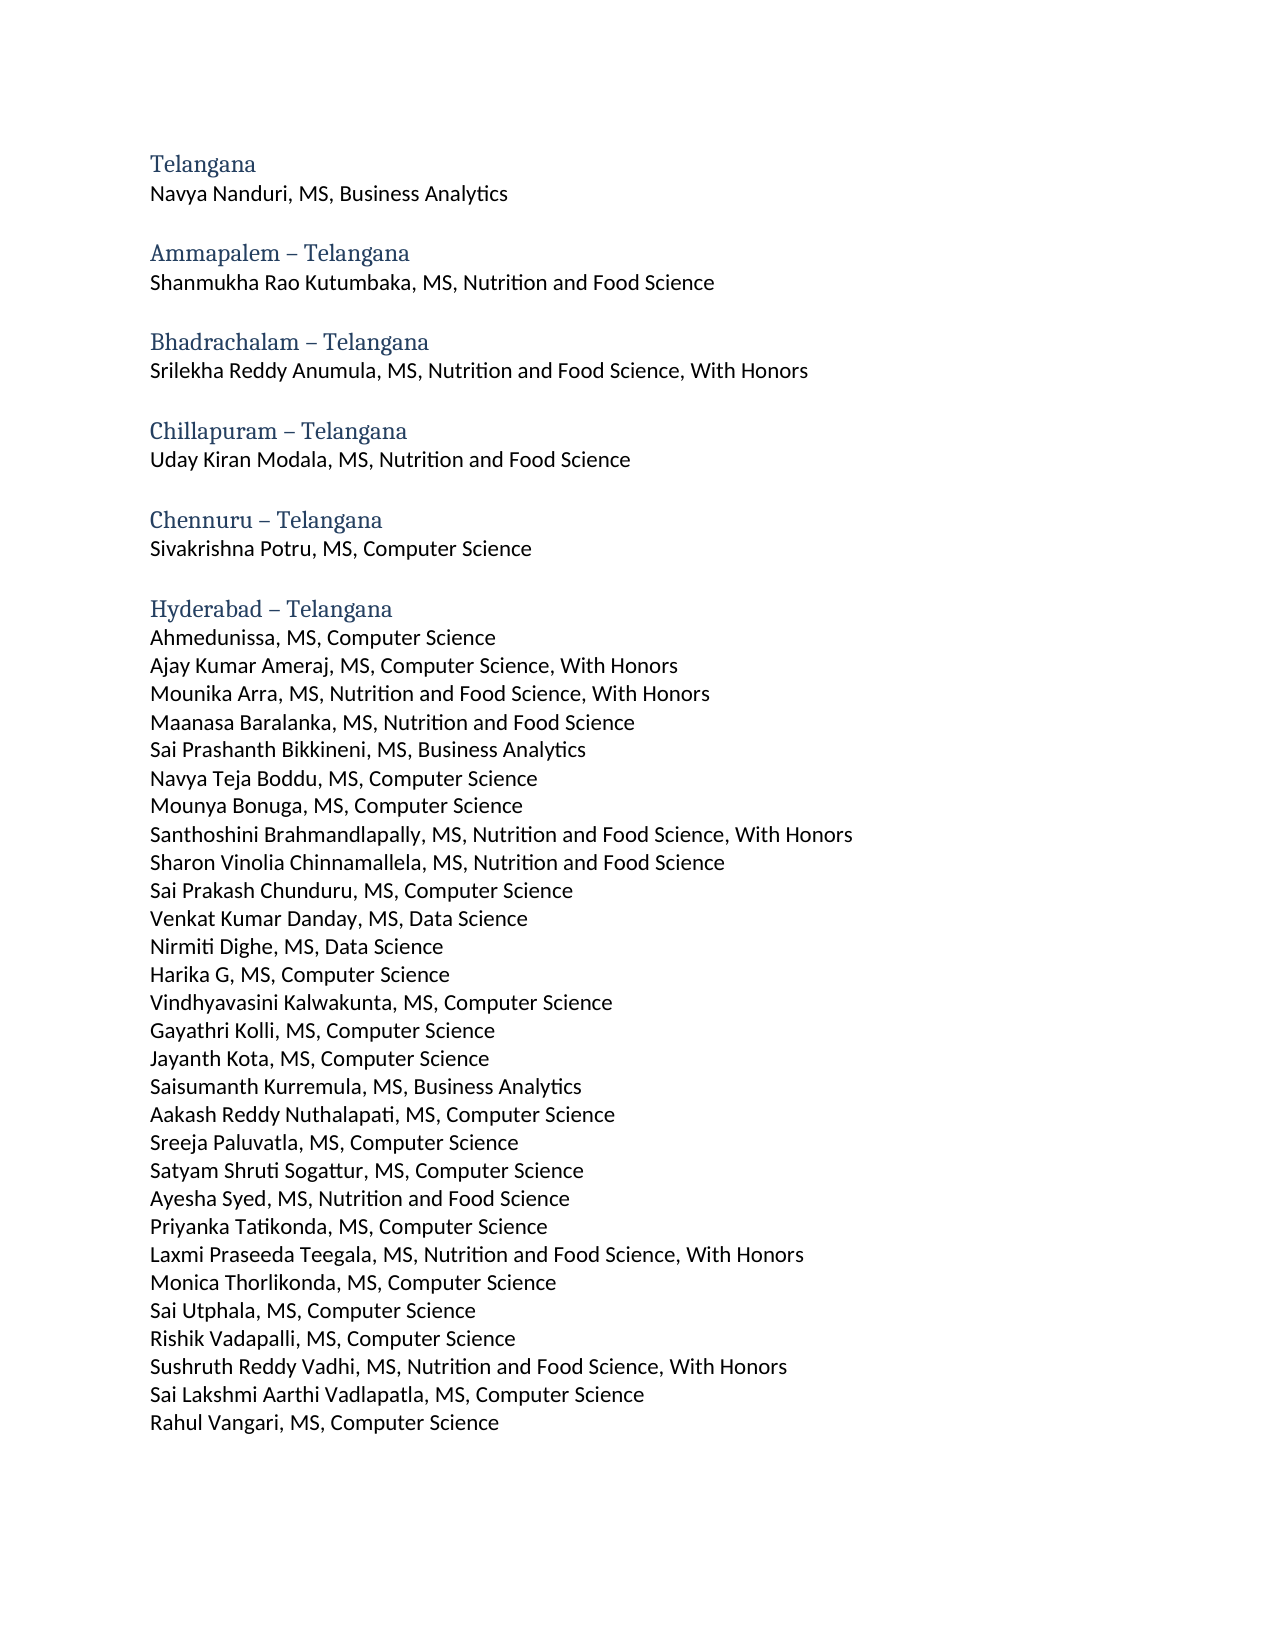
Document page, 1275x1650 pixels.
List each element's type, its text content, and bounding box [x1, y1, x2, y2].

text Priyanka Tatikonda, MS, Computer Science [150, 1212, 1125, 1240]
text Monica Thorlikonda, MS, Computer Science [150, 1268, 1125, 1296]
text Sai Lakshmi Aarthi Vadlapatla, MS, Computer Science [150, 1380, 1125, 1408]
text Ayesha Syed, MS, Nutrition and Food Science [150, 1184, 1125, 1212]
text Sai Prakash Chunduru, MS, Computer Science [150, 876, 1125, 904]
text Laxmi Praseeda Teegala, MS, Nutrition and Food Science, With Honors [150, 1240, 1125, 1268]
text Ajay Kumar Ameraj, MS, Computer Science, With Honors [150, 652, 1125, 679]
subtitle Hyderabad – Telangana [150, 595, 1125, 623]
text Jayanth Kota, MS, Computer Science [150, 1044, 1125, 1072]
text Ahmedunissa, MS, Computer Science [150, 623, 1125, 652]
subtitle Bhadrachalam – Telangana [150, 328, 1125, 357]
text Sai Utphala, MS, Computer Science [150, 1296, 1125, 1324]
text Sushruth Reddy Vadhi, MS, Nutrition and Food Science, With Honors [150, 1352, 1125, 1380]
text Rahul Vangari, MS, Computer Science [150, 1408, 1125, 1436]
subtitle Telangana [150, 150, 1125, 179]
text Nirmiti Dighe, MS, Data Science [150, 932, 1125, 960]
text Maanasa Baralanka, MS, Nutrition and Food Science [150, 708, 1125, 736]
subtitle Chennuru – Telangana [150, 506, 1125, 534]
text Navya Teja Boddu, MS, Computer Science [150, 764, 1125, 792]
text Rishik Vadapalli, MS, Computer Science [150, 1324, 1125, 1352]
text Gayathri Kolli, MS, Computer Science [150, 1016, 1125, 1044]
text Sai Prashanth Bikkineni, MS, Business Analytics [150, 736, 1125, 764]
text Srilekha Reddy Anumula, MS, Nutrition and Food Science, With Honors [150, 357, 1125, 385]
text Mounya Bonuga, MS, Computer Science [150, 792, 1125, 820]
text Aakash Reddy Nuthalapati, MS, Computer Science [150, 1100, 1125, 1128]
text Shanmukha Rao Kutumbaka, MS, Nutrition and Food Science [150, 268, 1125, 296]
subtitle Ammapalem – Telangana [150, 239, 1125, 268]
text Harika G, MS, Computer Science [150, 960, 1125, 988]
text Saisumanth Kurremula, MS, Business Analytics [150, 1072, 1125, 1100]
text Vindhyavasini Kalwakunta, MS, Computer Science [150, 988, 1125, 1016]
text Sreeja Paluvatla, MS, Computer Science [150, 1128, 1125, 1156]
text Satyam Shruti Sogattur, MS, Computer Science [150, 1156, 1125, 1184]
subtitle Chillapuram – Telangana [150, 417, 1125, 446]
text Mounika Arra, MS, Nutrition and Food Science, With Honors [150, 679, 1125, 708]
text Uday Kiran Modala, MS, Nutrition and Food Science [150, 446, 1125, 474]
text Venkat Kumar Danday, MS, Data Science [150, 904, 1125, 932]
text Sivakrishna Potru, MS, Computer Science [150, 534, 1125, 563]
text Santhoshini Brahmandlapally, MS, Nutrition and Food Science, With Honors [150, 820, 1125, 848]
text Sharon Vinolia Chinnamallela, MS, Nutrition and Food Science [150, 848, 1125, 876]
text Navya Nanduri, MS, Business Analytics [150, 179, 1125, 207]
